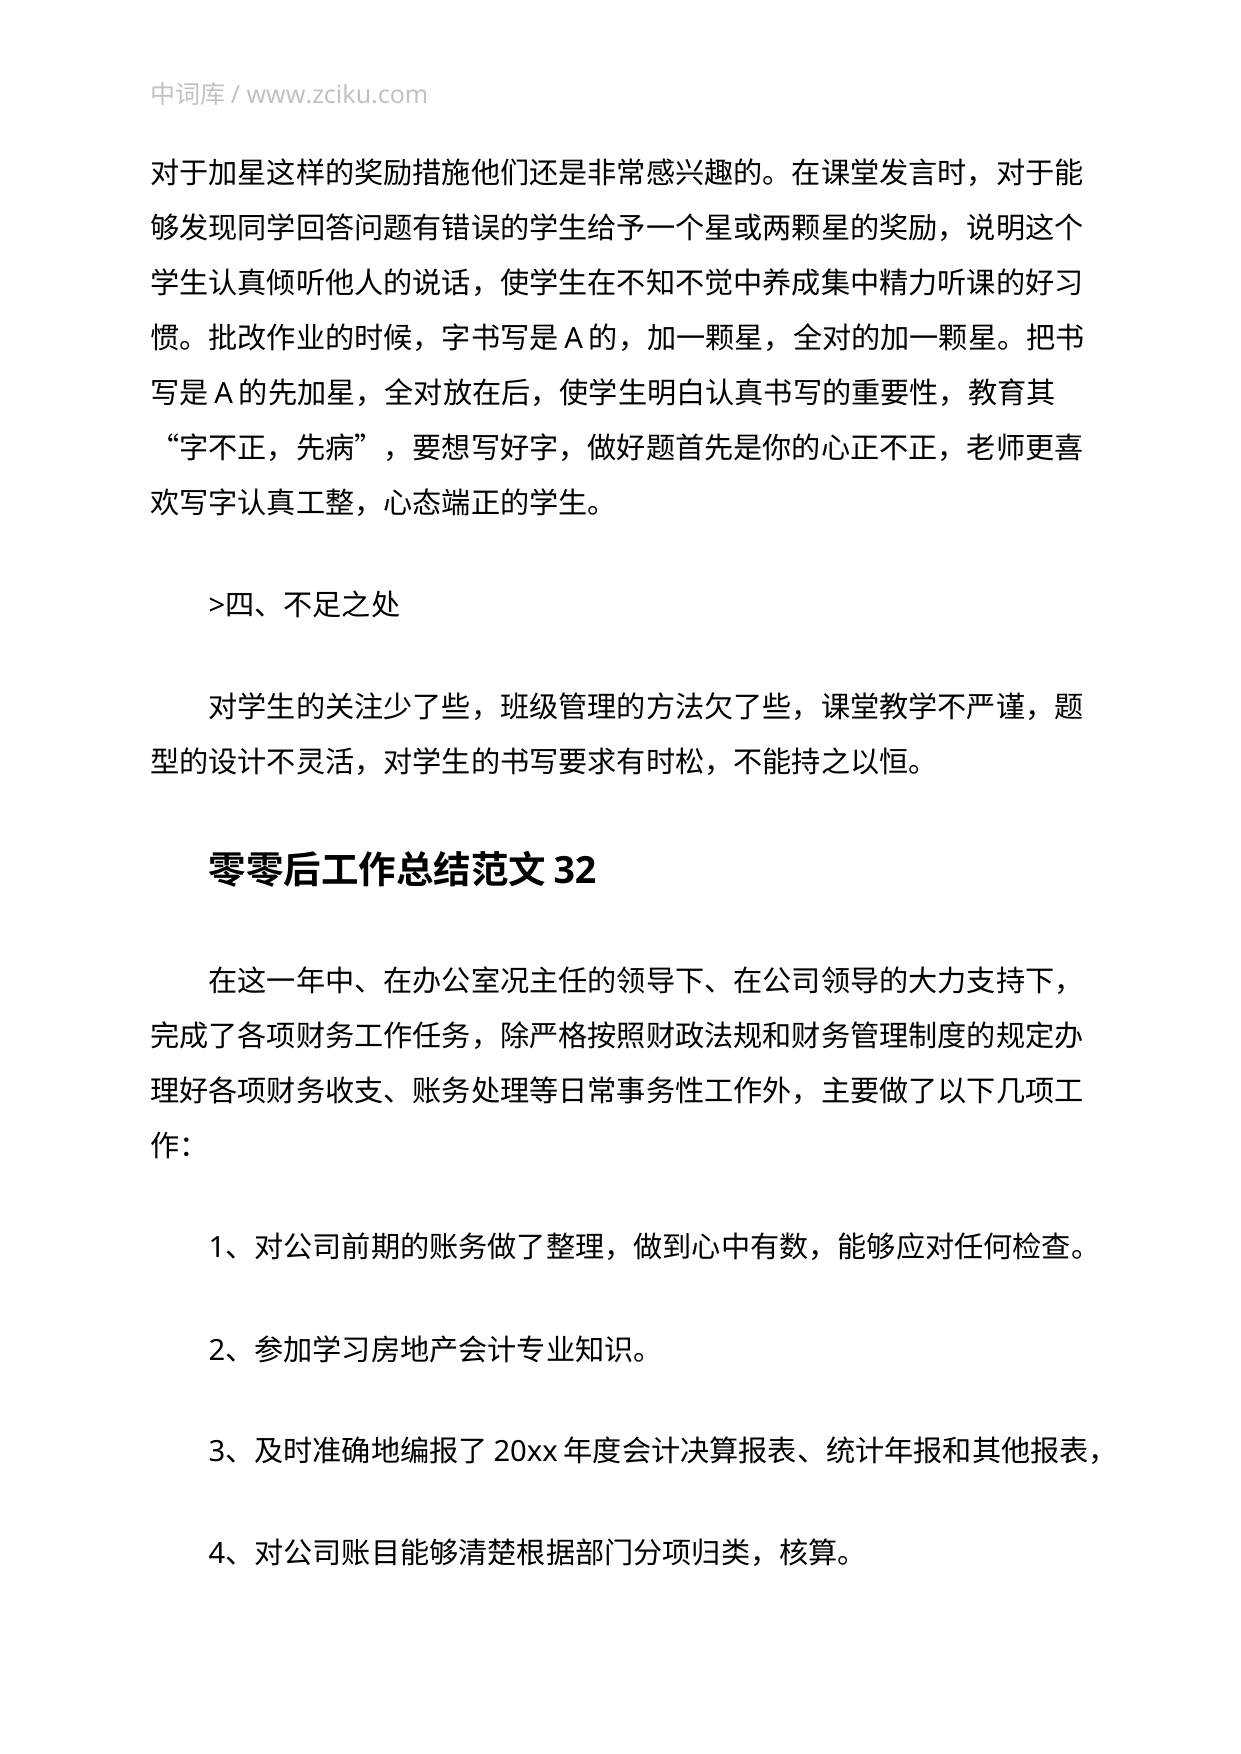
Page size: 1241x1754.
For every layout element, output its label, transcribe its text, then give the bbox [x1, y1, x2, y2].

text 1、对公司前期的账务做了整理，做到心中有数，能够应对任何检查。 [150, 1224, 1090, 1266]
text 3、及时准确地编报了20xx年度会计决算报表、统计年报和其他报表， [150, 1428, 1090, 1470]
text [150, 150, 1090, 522]
text >四、不足之处 [150, 581, 1090, 624]
text 对学生的关注少了些，班级管理的方法欠了些，课堂教学不严谨，题型的设计不灵活，对学生的书写要求有时松，不能持之以恒。 [150, 683, 1090, 781]
text 2、参加学习房地产会计专业知识。 [150, 1326, 1090, 1368]
text 4、对公司账目能够清楚根据部门分项归类，核算。 [150, 1530, 1090, 1572]
text 零零后工作总结范文32 [150, 840, 1090, 894]
text 在这一年中、在办公室况主任的领导下、在公司领导的大力支持下，完成了各项财务工作任务，除严格按照财政法规和财务管理制度的规定办理好各项财务收支、账务处理等日常事务性工作外，主要做了以下几项工作： [150, 958, 1090, 1164]
